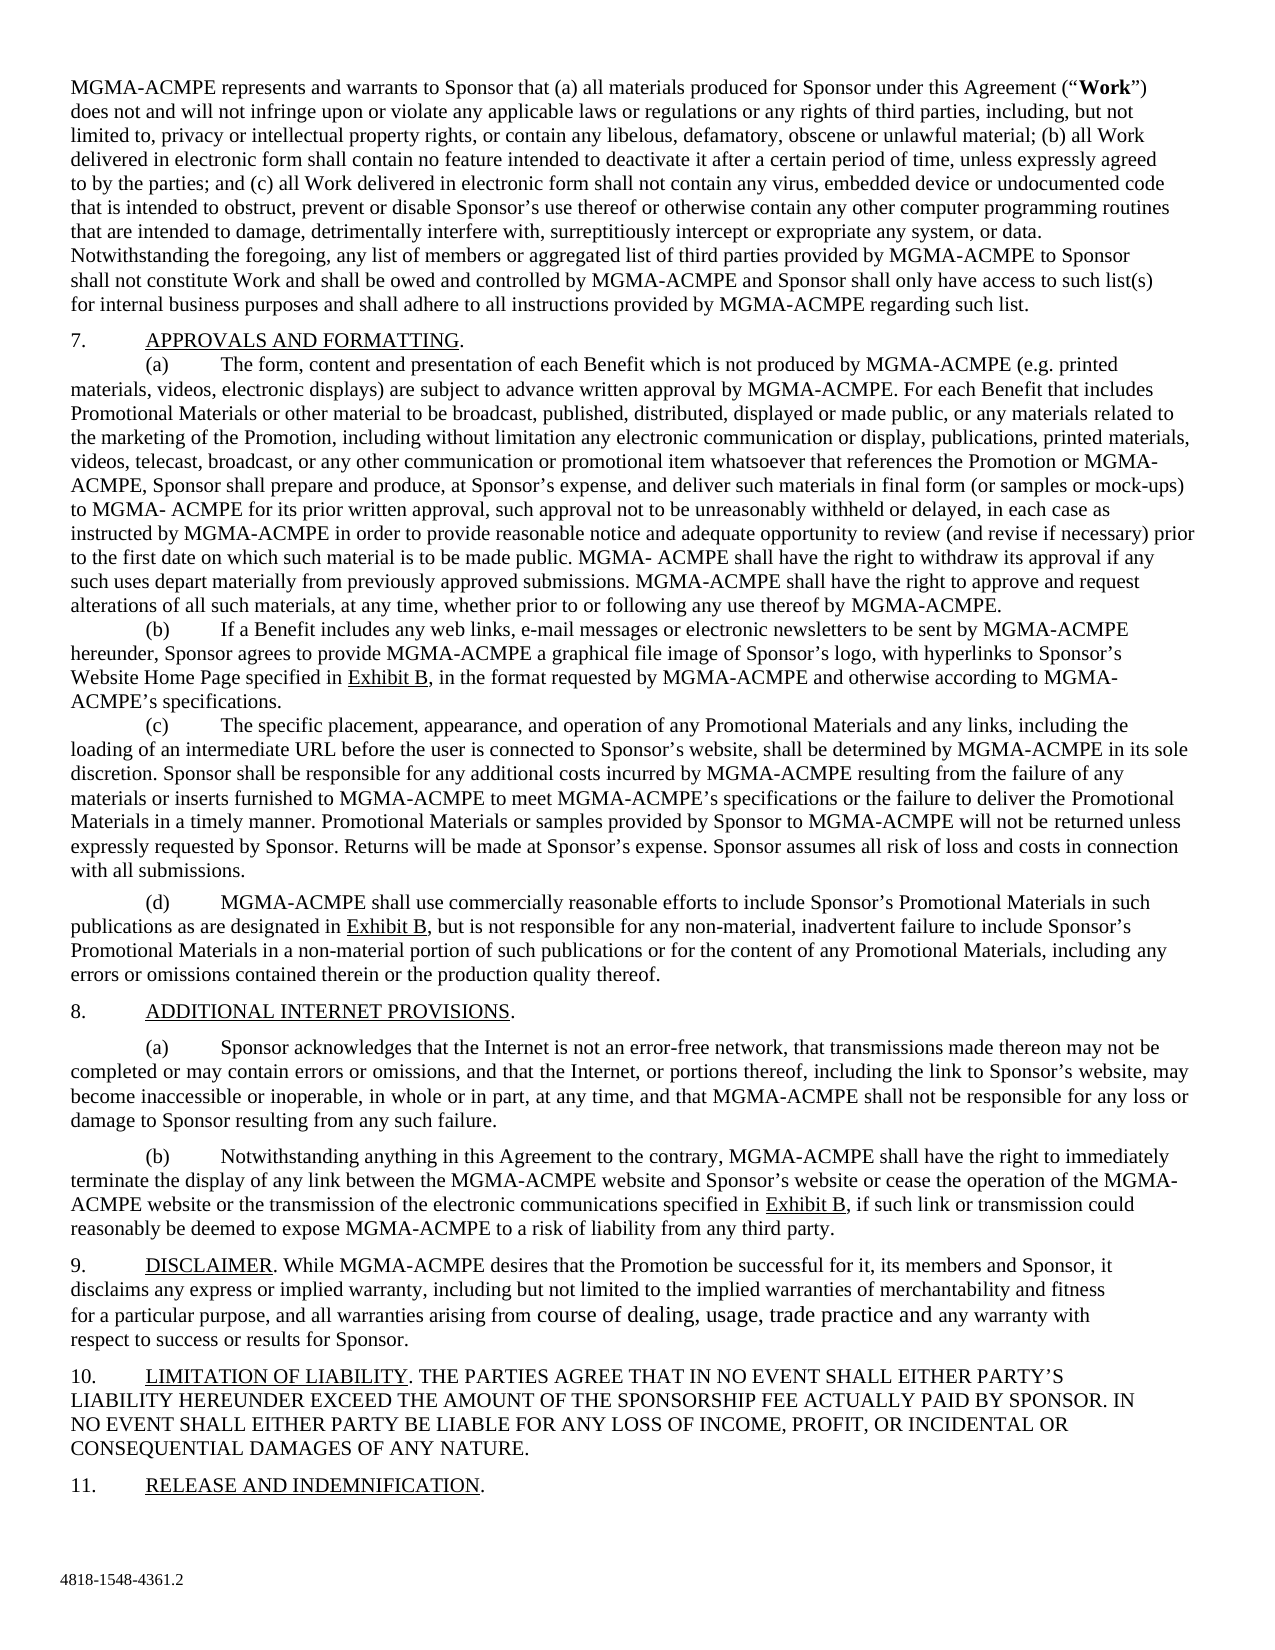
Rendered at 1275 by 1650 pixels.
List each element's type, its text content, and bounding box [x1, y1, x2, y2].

list The specific placement, appearance, and operation of any Promotional Materials and any links, including the [145, 713, 1215, 737]
list RELEASE AND INDEMNIFICATION. [70, 1473, 1191, 1497]
list DISCLAIMER. While MGMA-ACMPE desires that the Promotion be successful for it, its members and Sponsor, it disclaims any express or implied warranty, including but not limited to the implied warranties of merchantability and fitness for a particular purpose, and all warranties arising from course of dealing, usage, trade practice and any warranty with respect to success or results for Sponsor. [70, 1253, 1126, 1351]
list LIMITATION OF LIABILITY. THE PARTIES AGREE THAT IN NO EVENT SHALL EITHER PARTY’S LIABILITY HEREUNDER EXCEED THE AMOUNT OF THE SPONSORSHIP FEE ACTUALLY PAID BY SPONSOR. IN NO EVENT SHALL EITHER PARTY BE LIABLE FOR ANY LOSS OF INCOME, PROFIT, OR INCIDENTAL OR CONSEQUENTIAL DAMAGES OF ANY NATURE. [70, 1364, 1153, 1460]
list Notwithstanding anything in this Agreement to the contrary, MGMA-ACMPE shall have the right to immediately terminate the display of any link between the MGMA-ACMPE website and Sponsor’s website or cease the operation of the MGMA- ACMPE website or the transmission of the electronic communications specified in Exhibit B, if such link or transmission could reasonably be deemed to expose MGMA-ACMPE to a risk of liability from any third party. [70, 1144, 1196, 1240]
text completed or may contain errors or omissions, and that the Internet, or portions thereof, including the link to Sponsor’s website, may become inaccessible or inoperable, in whole or in part, at any time, and that MGMA-ACMPE shall not be responsible for any loss or damage to Sponsor resulting from any such failure. [70, 1059, 1191, 1132]
list ADDITIONAL INTERNET PROVISIONS. [70, 999, 1215, 1023]
list The form, content and presentation of each Benefit which is not produced by MGMA-ACMPE (e.g. printed materials, videos, electronic displays) are subject to advance written approval by MGMA-ACMPE. For each Benefit that includes Promotional Materials or other material to be broadcast, published, distributed, displayed or made public, or any materials related to the marketing of the Promotion, including without limitation any electronic communication or display, publications, printed materials, videos, telecast, broadcast, or any other communication or promotional item whatsoever that references the Promotion or MGMA- ACMPE, Sponsor shall prepare and produce, at Sponsor’s expense, and deliver such materials in final form (or samples or mock-ups) to MGMA- ACMPE for its prior written approval, such approval not to be unreasonably withheld or delayed, in each case as instructed by MGMA-ACMPE in order to provide reasonable notice and adequate opportunity to review (and revise if necessary) prior to the first date on which such material is to be made public. MGMA- ACMPE shall have the right to withdraw its approval if any such uses depart materially from previously approved submissions. MGMA-ACMPE shall have the right to approve and request alterations of all such materials, at any time, whether prior to or following any use thereof by MGMA-ACMPE. [70, 352, 1196, 617]
list APPROVALS AND FORMATTING. [70, 328, 1215, 352]
text loading of an intermediate URL before the user is connected to Sponsor’s website, shall be determined by MGMA-ACMPE in its sole discretion. Sponsor shall be responsible for any additional costs incurred by MGMA-ACMPE resulting from the failure of any materials or inserts furnished to MGMA-ACMPE to meet MGMA-ACMPE’s specifications or the failure to deliver the Promotional Materials in a timely manner. Promotional Materials or samples provided by Sponsor to MGMA-ACMPE will not be returned unless expressly requested by Sponsor. Returns will be made at Sponsor’s expense. Sponsor assumes all risk of loss and costs in connection with all submissions. [70, 737, 1203, 882]
text MGMA-ACMPE represents and warrants to Sponsor that (a) all materials produced for Sponsor under this Agreement (“Work”) does not and will not infringe upon or violate any applicable laws or regulations or any rights of third parties, including, but not limited to, privacy or intellectual property rights, or contain any libelous, defamatory, obscene or unlawful material; (b) all Work delivered in electronic form shall contain no feature intended to deactivate it after a certain period of time, unless expressly agreed to by the parties; and (c) all Work delivered in electronic form shall not contain any virus, embedded device or undocumented code that is intended to obstruct, prevent or disable Sponsor’s use thereof or otherwise contain any other computer programming routines that are intended to damage, detrimentally interfere with, surreptitiously intercept or expropriate any system, or data. Notwithstanding the foregoing, any list of members or aggregated list of third parties provided by MGMA-ACMPE to Sponsor shall not constitute Work and shall be owed and controlled by MGMA-ACMPE and Sponsor shall only have access to such list(s) for internal business purposes and shall adhere to all instructions provided by MGMA-ACMPE regarding such list. [70, 75, 1171, 316]
list MGMA-ACMPE shall use commercially reasonable efforts to include Sponsor’s Promotional Materials in such publications as are designated in Exhibit B, but is not responsible for any non-material, inadvertent failure to include Sponsor’s Promotional Materials in a non-material portion of such publications or for the content of any Promotional Materials, including any errors or omissions contained therein or the production quality thereof. [70, 890, 1173, 986]
list If a Benefit includes any web links, e-mail messages or electronic newsletters to be sent by MGMA-ACMPE hereunder, Sponsor agrees to provide MGMA-ACMPE a graphical file image of Sponsor’s logo, with hyperlinks to Sponsor’s Website Home Page specified in Exhibit B, in the format requested by MGMA-ACMPE and otherwise according to MGMA-ACMPE’s specifications. [70, 617, 1177, 713]
list Sponsor acknowledges that the Internet is not an error-free network, that transmissions made thereon may not be [145, 1035, 1215, 1059]
